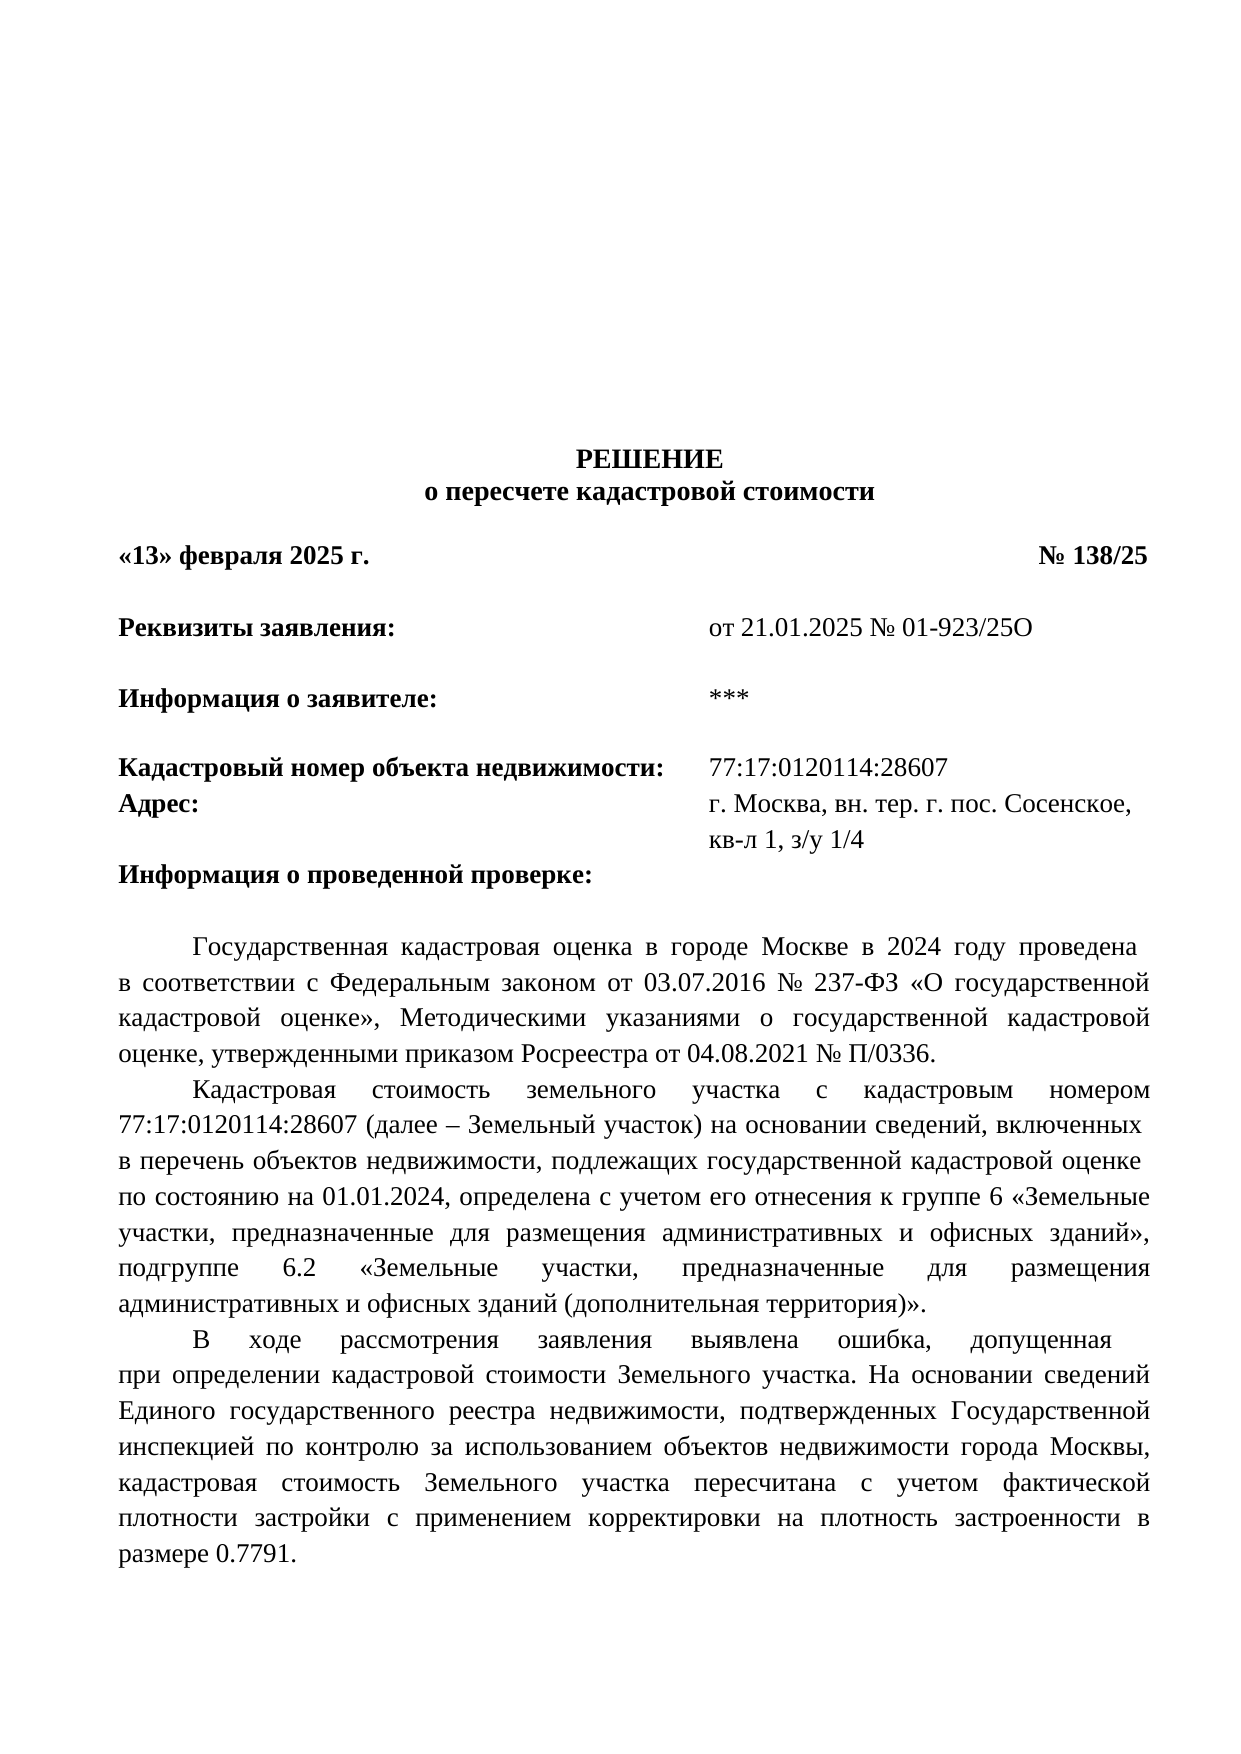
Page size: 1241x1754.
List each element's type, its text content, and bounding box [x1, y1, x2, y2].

text о пересчете кадастровой стоимости [148, 474, 1152, 507]
text Информация о проведенной проверке: [118, 858, 1152, 889]
text Адрес: г. Москва, вн. тер. г. пос. Сосенское, [118, 787, 1152, 818]
text В ходе рассмотрения заявления выявлена ошибка, допущенная при определении кадастровой стоимости Земельного участка. На основании сведений Единого государственного реестра недвижимости, подтвержденных Государственной инспекцией по контролю за использованием объектов недвижимости города Москвы, кадастровая стоимость Земельного участка пересчитана с учетом фактической плотности застройки с применением корректировки на плотность застроенности в размере 0.7791. [118, 1323, 1152, 1568]
text Реквизиты заявления: от 21.01.2025 № 01-923/25О [118, 611, 1167, 642]
text «13» февраля 2025 г. № 138/25 [118, 539, 1152, 570]
text кв-л 1, з/у 1/4 [118, 823, 1152, 854]
text Государственная кадастровая оценка в городе Москве в 2024 году проведена в соответствии с Федеральным законом от 03.07.2016 № 237-ФЗ «О государственной кадастровой оценке», Методическими указаниями о государственной кадастровой оценке, утвержденными приказом Росреестра от 04.08.2021 № П/0336. [118, 930, 1152, 1068]
text Кадастровый номер объекта недвижимости: 77:17:0120114:28607 [118, 751, 1152, 782]
text РЕШЕНИЕ [148, 442, 1152, 474]
text Кадастровая стоимость земельного участка с кадастровым номером 77:17:0120114:28607 (далее – Земельный участок) на основании сведений, включенных в перечень объектов недвижимости, подлежащих государственной кадастровой оценке по состоянию на 01.01.2024, определена с учетом его отнесения к группе 6 «Земельные участки, предназначенные для размещения административных и офисных зданий», подгруппе 6.2 «Земельные участки, предназначенные для размещения административных и офисных зданий (дополнительная территория)». [118, 1073, 1152, 1318]
text Информация о заявителе: *** [118, 682, 1167, 713]
